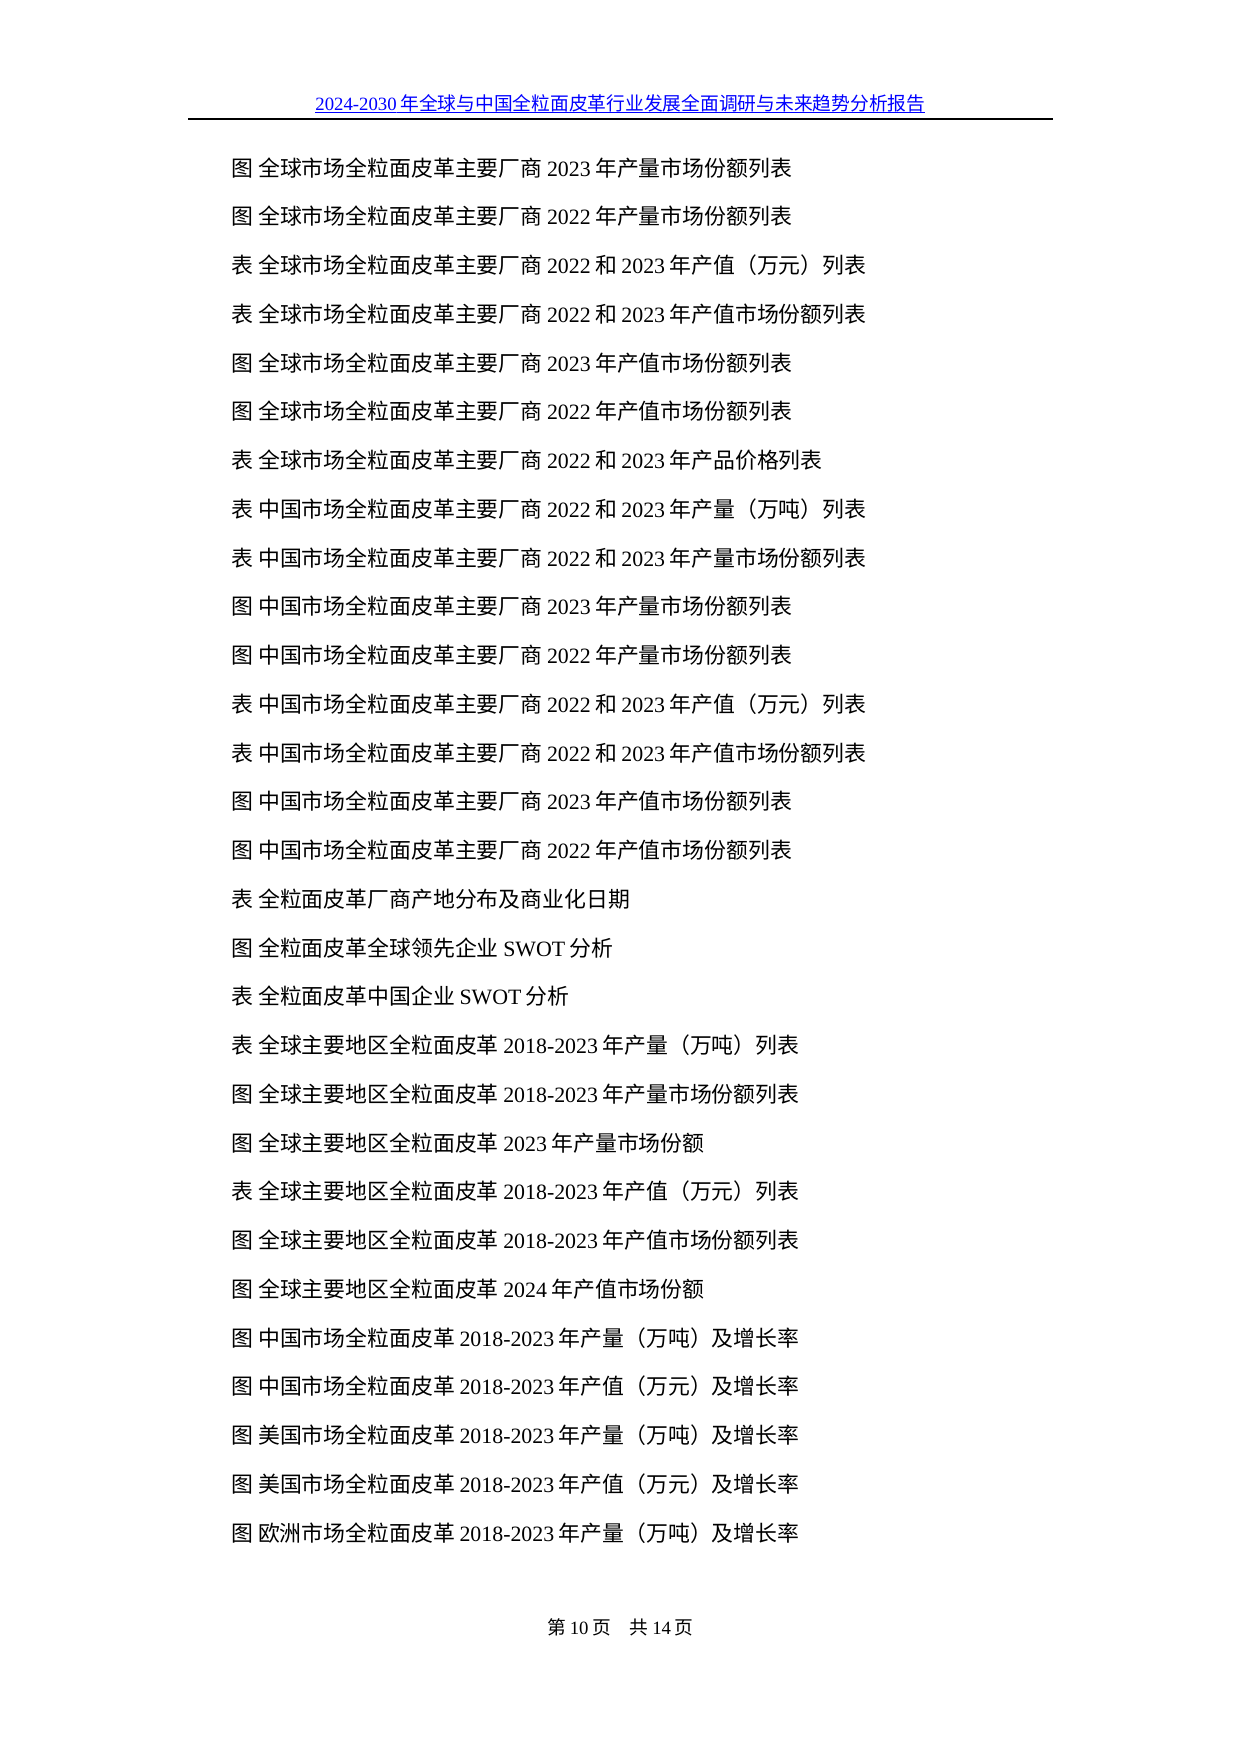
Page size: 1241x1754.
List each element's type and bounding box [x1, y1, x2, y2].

text [187, 150, 1053, 1548]
